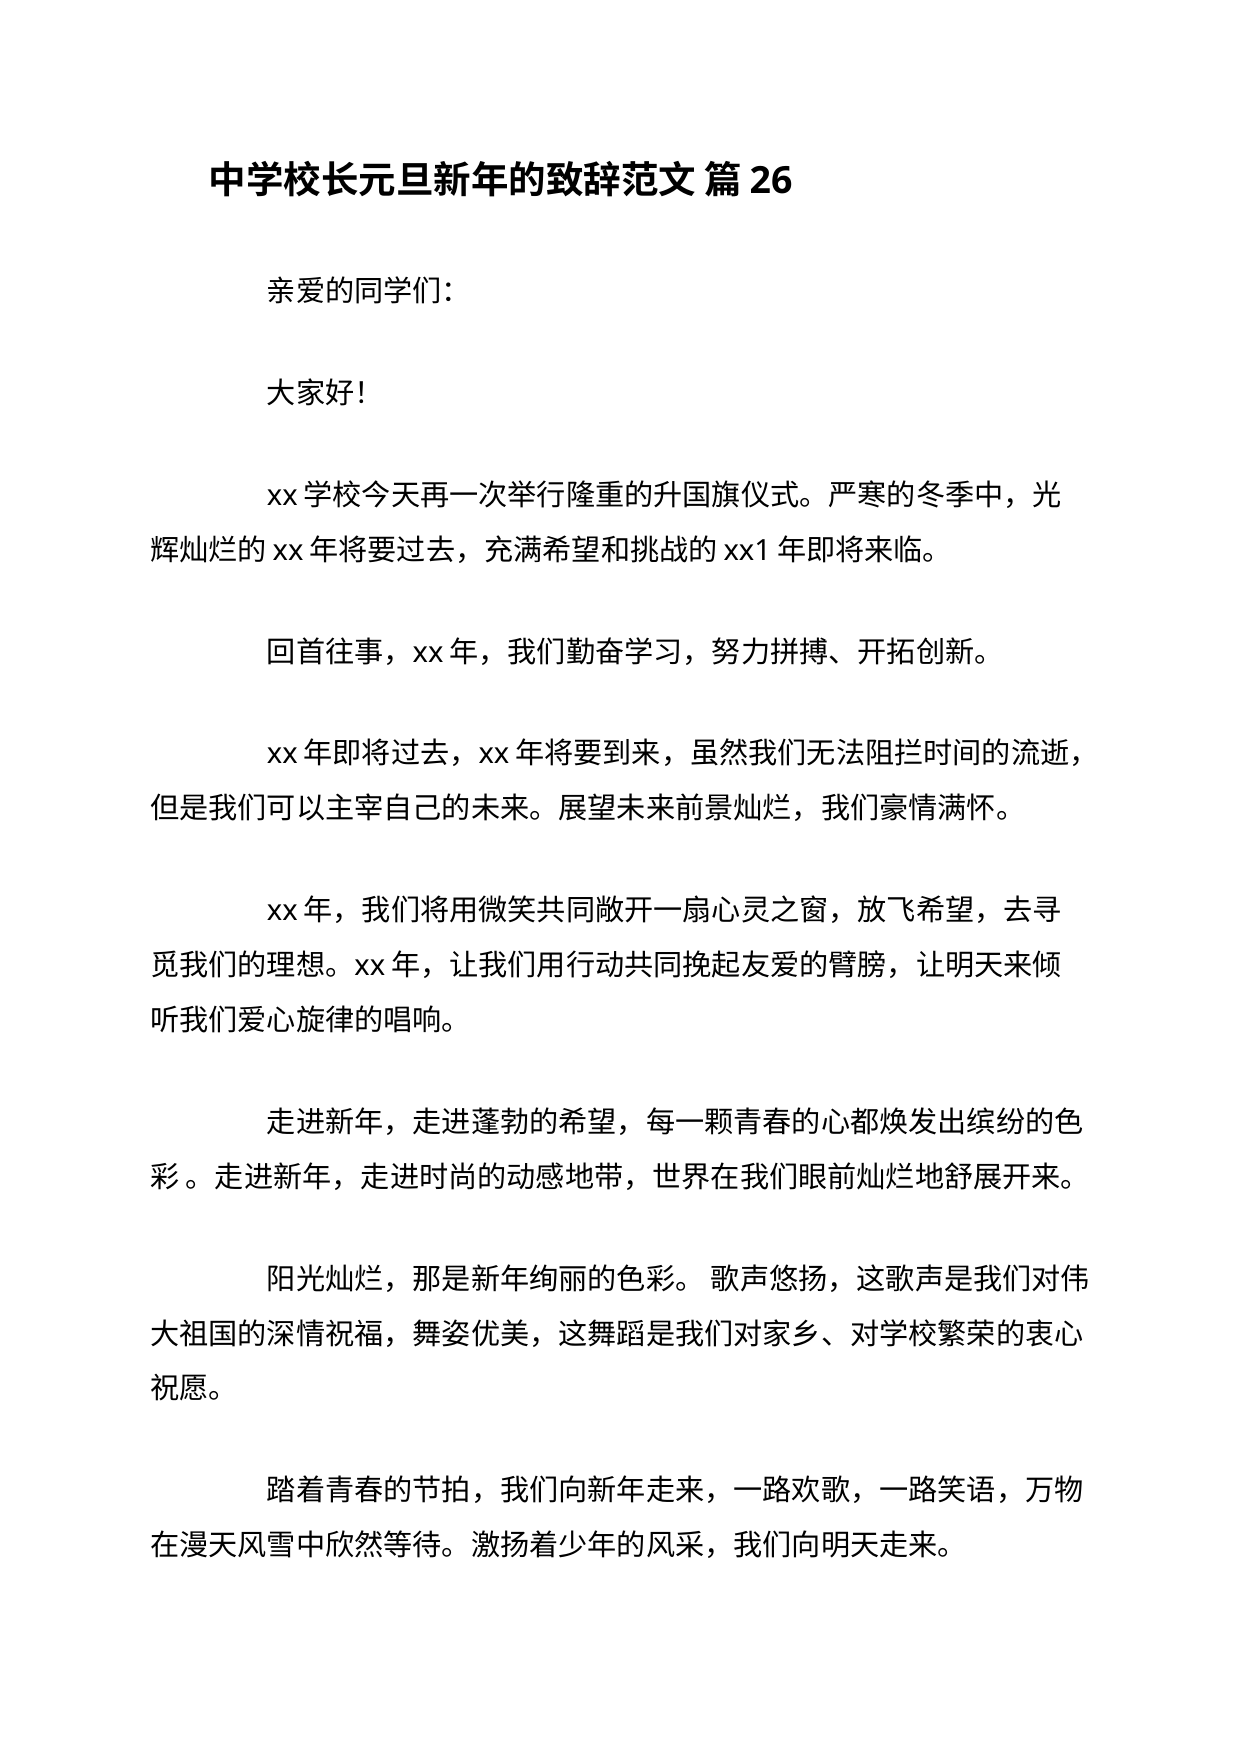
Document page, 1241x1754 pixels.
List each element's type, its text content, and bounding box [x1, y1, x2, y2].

text 亲爱的同学们： [150, 268, 1090, 310]
text 踏着青春的节拍，我们向新年走来，一路欢歌，一路笑语，万物在漫天风雪中欣然等待。激扬着少年的风采，我们向明天走来。 [150, 1467, 1090, 1564]
text 阳光灿烂，那是新年绚丽的色彩。 歌声悠扬，这歌声是我们对伟大祖国的深情祝福，舞姿优美，这舞蹈是我们对家乡、对学校繁荣的衷心祝愿。 [150, 1255, 1090, 1407]
text xx学校今天再一次举行隆重的升国旗仪式。严寒的冬季中，光辉灿烂的xx年将要过去，充满希望和挑战的xx1年即将来临。 [150, 471, 1090, 568]
text 走进新年，走进蓬勃的希望，每一颗青春的心都焕发出缤纷的色彩 。走进新年，走进时尚的动感地带，世界在我们眼前灿烂地舒展开来。 [150, 1099, 1090, 1196]
text 大家好！ [150, 369, 1090, 412]
text 中学校长元旦新年的致辞范文 篇26 [150, 150, 1090, 204]
text xx年，我们将用微笑共同敞开一扇心灵之窗，放飞希望，去寻觅我们的理想。xx年，让我们用行动共同挽起友爱的臂膀，让明天来倾听我们爱心旋律的唱响。 [150, 887, 1090, 1039]
text 回首往事，xx年，我们勤奋学习，努力拼搏、开拓创新。 [150, 628, 1090, 671]
text xx年即将过去，xx年将要到来，虽然我们无法阻拦时间的流逝，但是我们可以主宰自己的未来。展望未来前景灿烂，我们豪情满怀。 [150, 730, 1090, 827]
